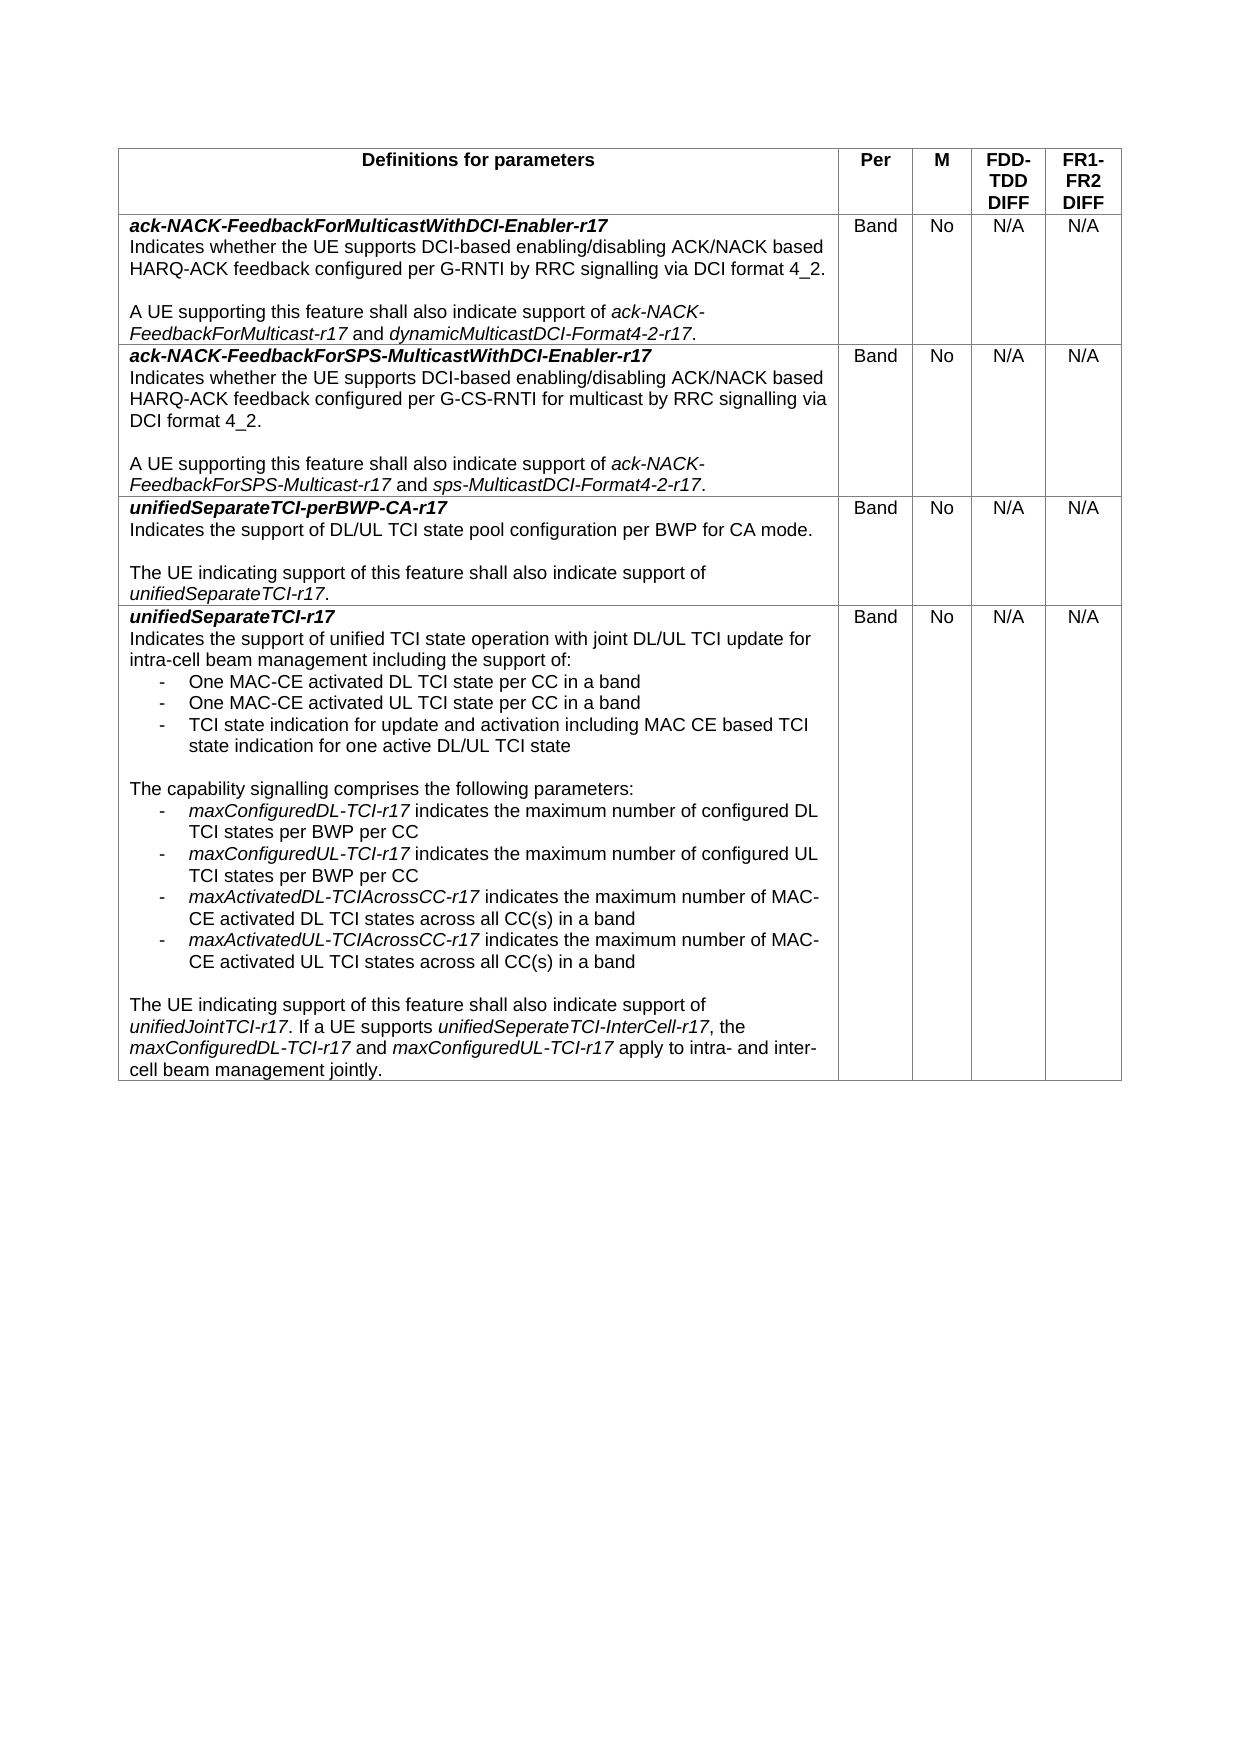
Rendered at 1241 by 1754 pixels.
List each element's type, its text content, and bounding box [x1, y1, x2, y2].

table_cell N/A [1046, 215, 1121, 344]
table_cell No [913, 345, 971, 496]
table_header Definitions for parameters [119, 149, 838, 213]
table_cell No [913, 606, 971, 1080]
table_cell N/A [972, 215, 1045, 344]
table_cell ack-NACK-FeedbackForSPS-MulticastWithDCI-Enabler-r17 Indicates whether the UE supports DCI-based enabling/disabling ACK/NACK based HARQ-ACK feedback configured per G-CS-RNTI for multicast by RRC signalling via DCI format 4_2. A UE supporting this feature shall also indicate support of ack-NACK-FeedbackForSPS-Multicast-r17 and sps-MulticastDCI-Format4-2-r17. [119, 345, 838, 496]
table_cell Band [839, 606, 912, 1080]
table_cell No [913, 497, 971, 605]
table_cell N/A [1046, 497, 1121, 605]
table_cell No [913, 215, 971, 344]
table_header FDD-TDD DIFF [972, 149, 1045, 213]
table_header M [913, 149, 971, 213]
table_cell ack-NACK-FeedbackForMulticastWithDCI-Enabler-r17 Indicates whether the UE supports DCI-based enabling/disabling ACK/NACK based HARQ-ACK feedback configured per G-RNTI by RRC signalling via DCI format 4_2. A UE supporting this feature shall also indicate support of ack-NACK-FeedbackForMulticast-r17 and dynamicMulticastDCI-Format4-2-r17. [119, 215, 838, 344]
table_header FR1-FR2 DIFF [1046, 149, 1121, 213]
table_cell Band [839, 215, 912, 344]
table_cell N/A [972, 345, 1045, 496]
table_cell N/A [1046, 345, 1121, 496]
table_cell Band [839, 345, 912, 496]
table_cell unifiedSeparateTCI-perBWP-CA-r17 Indicates the support of DL/UL TCI state pool configuration per BWP for CA mode. The UE indicating support of this feature shall also indicate support of unifiedSeparateTCI-r17. [119, 497, 838, 605]
table_cell unifiedSeparateTCI-r17 Indicates the support of unified TCI state operation with joint DL/UL TCI update for intra-cell beam management including the support of: - One MAC-CE activated DL TCI state per CC in a band - One MAC-CE activated UL TCI state per CC in a band - TCI state indication for update and activation including MAC CE based TCI state indication for one active DL/UL TCI state The capability signalling comprises the following parameters: - maxConfiguredDL-TCI-r17 indicates the maximum number of configured DL TCI states per BWP per CC - maxConfiguredUL-TCI-r17 indicates the maximum number of configured UL TCI states per BWP per CC - maxActivatedDL-TCIAcrossCC-r17 indicates the maximum number of MAC-CE activated DL TCI states across all CC(s) in a band - maxActivatedUL-TCIAcrossCC-r17 indicates the maximum number of MAC-CE activated UL TCI states across all CC(s) in a band The UE indicating support of this feature shall also indicate support of unifiedJointTCI-r17. If a UE supports unifiedSeperateTCI-InterCell-r17, the maxConfiguredDL-TCI-r17 and maxConfiguredUL-TCI-r17 apply to intra- and inter-cell beam management jointly. [119, 606, 838, 1080]
table_cell Band [839, 497, 912, 605]
table_cell N/A [1046, 606, 1121, 1080]
table_cell N/A [972, 606, 1045, 1080]
table_header Per [839, 149, 912, 213]
table_cell N/A [972, 497, 1045, 605]
